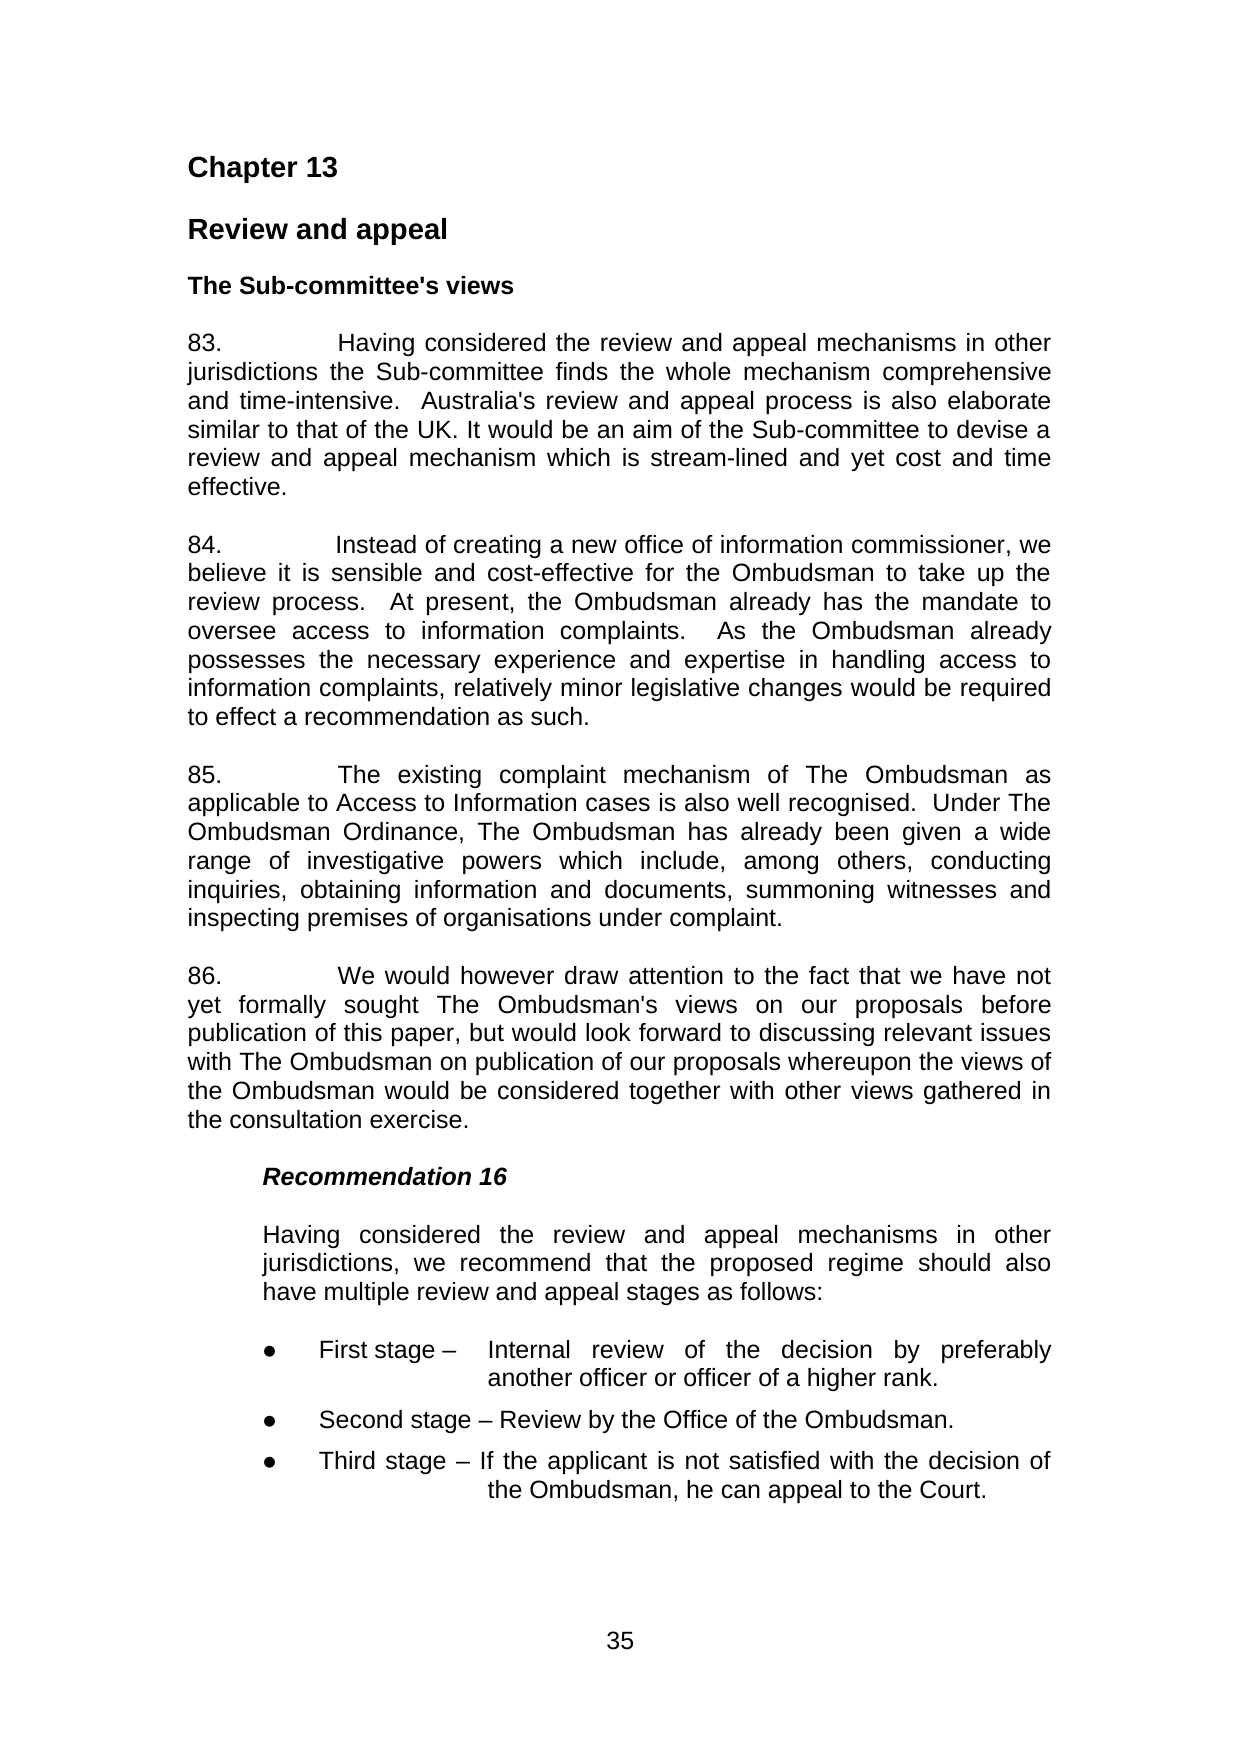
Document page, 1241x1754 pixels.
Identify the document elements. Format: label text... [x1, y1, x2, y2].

list Second stage – Review by the Office of the Ombudsman. [262, 1404, 1053, 1433]
text Recommendation 16 [262, 1162, 978, 1191]
subtitle Chapter 13 [187, 150, 1053, 183]
list First stage – Internal review of the decision by preferably another officer or officer of a higher rank. [262, 1334, 1053, 1392]
subtitle The Sub-committee's views [187, 271, 1053, 299]
text 86. We would however draw attention to the fact that we have not yet formally sought The Ombudsman's views on our proposals before publication of this paper, but would look forward to discussing relevant issues with The Ombudsman on publication of our proposals whereupon the views of the Ombudsman would be considered together with other views gathered in the consultation exercise. [187, 961, 1053, 1133]
list Third stage – If the applicant is not satisfied with the decision of the Ombudsman, he can appeal to the Court. [262, 1446, 1053, 1503]
text 83. Having considered the review and appeal mechanisms in other jurisdictions the Sub-committee finds the whole mechanism comprehensive and time-intensive. Australia's review and appeal process is also elaborate similar to that of the UK. It would be an aim of the Sub-committee to devise a review and appeal mechanism which is stream-lined and yet cost and time effective. [187, 328, 1053, 501]
text Having considered the review and appeal mechanisms in other jurisdictions, we recommend that the proposed regime should also have multiple review and appeal stages as follows: [262, 1219, 1053, 1306]
subtitle Review and appeal [187, 212, 1053, 246]
text 85. The existing complaint mechanism of The Ombudsman as applicable to Access to Information cases is also well recognised. Under The Ombudsman Ordinance, The Ombudsman has already been given a wide range of investigative powers which include, among others, conducting inquiries, obtaining information and documents, summoning witnesses and inspecting premises of organisations under complaint. [187, 759, 1053, 932]
text 84. Instead of creating a new office of information commissioner, we believe it is sensible and cost-effective for the Ombudsman to take up the review process. At present, the Ombudsman already has the mandate to oversee access to information complaints. As the Ombudsman already possesses the necessary experience and expertise in handling access to information complaints, relatively minor legislative changes would be required to effect a recommendation as such. [187, 529, 1053, 731]
